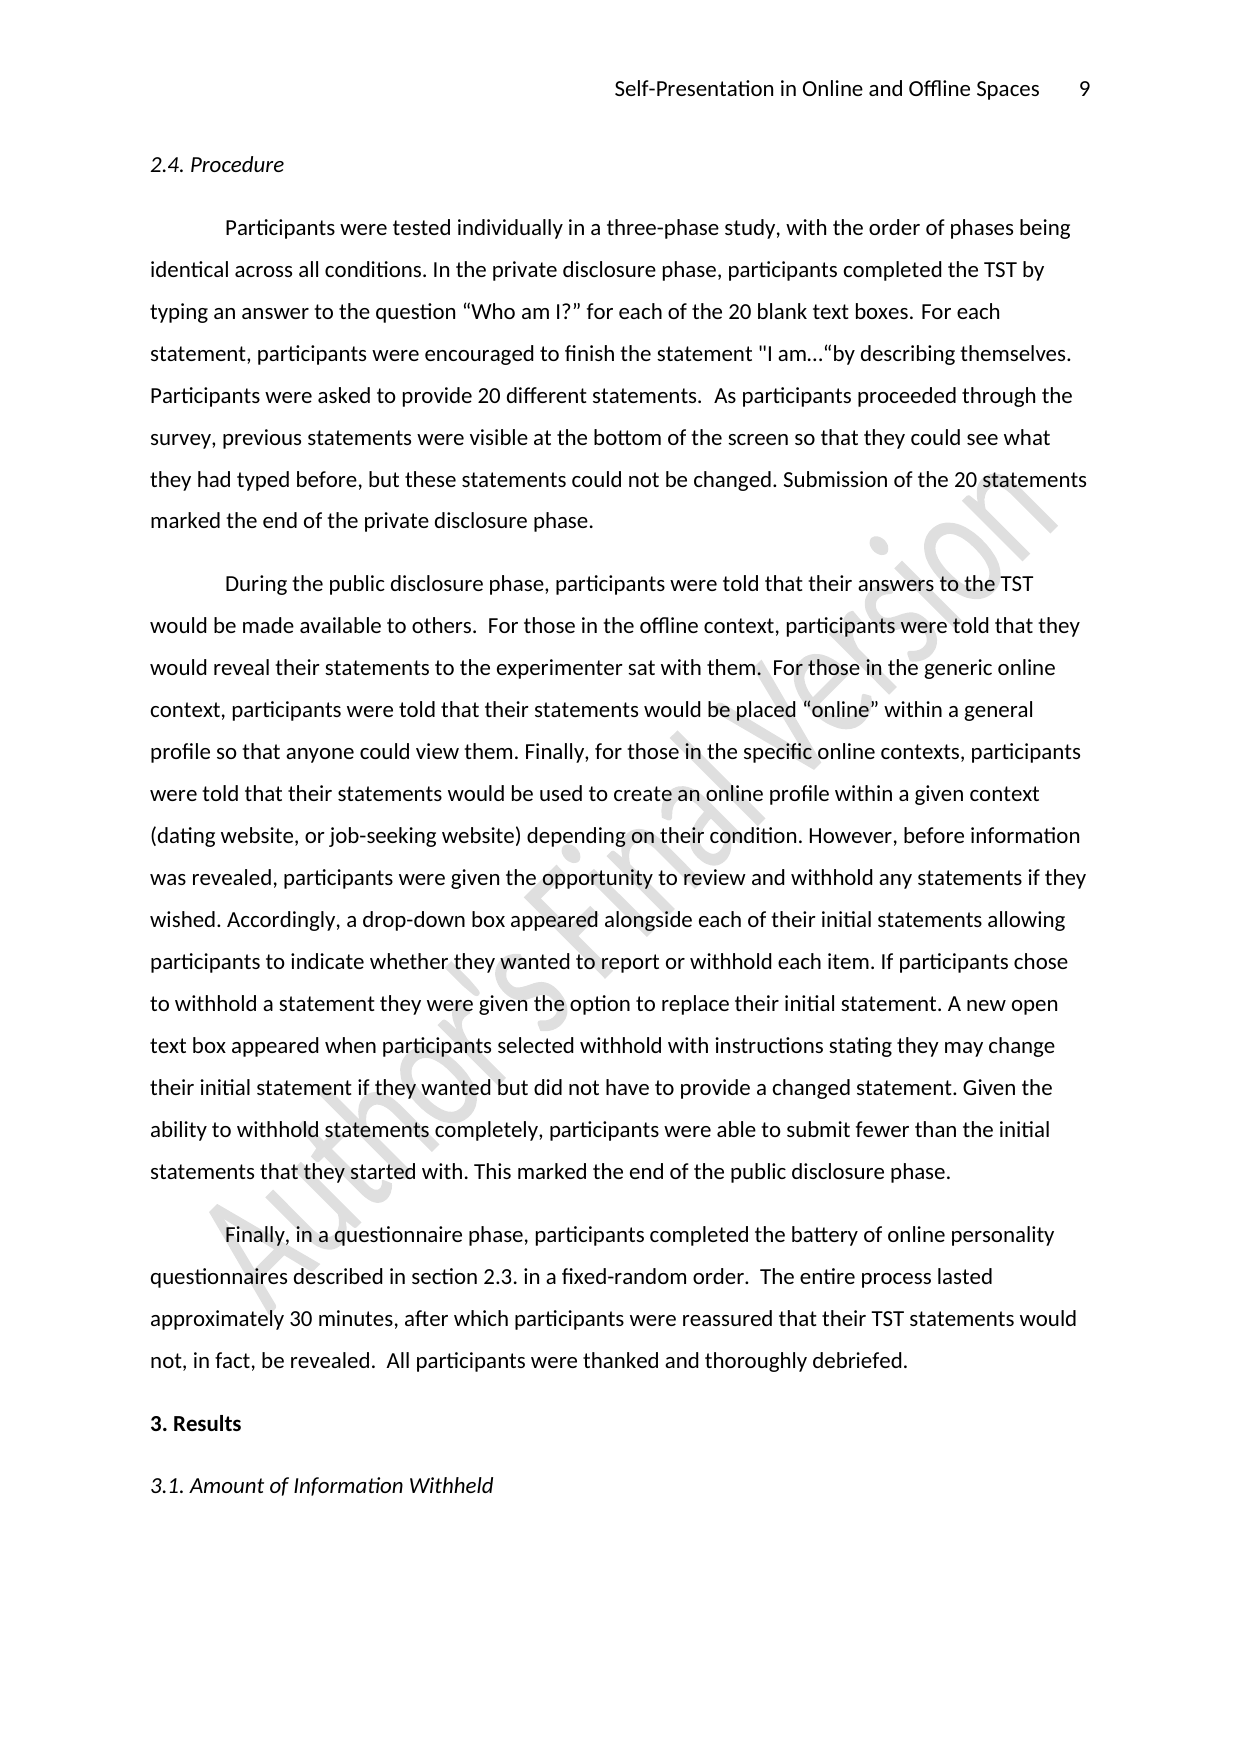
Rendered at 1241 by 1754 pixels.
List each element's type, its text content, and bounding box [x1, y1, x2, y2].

text 2.4. Procedure [150, 150, 1090, 178]
text Finally, in a questionnaire phase, participants completed the battery of online personality questionnaires described in section 2.3. in a fixed-random order. The entire process lasted approximately 30 minutes, after which participants were reassured that their TST statements would not, in fact, be revealed. All participants were thanked and thoroughly debriefed. [150, 1220, 1090, 1374]
text 3. Results [150, 1409, 1090, 1437]
text During the public disclosure phase, participants were told that their answers to the TST would be made available to others. For those in the offline context, participants were told that they would reveal their statements to the experimenter sat with them. For those in the generic online context, participants were told that their statements would be placed “online” within a general profile so that anyone could view them. Finally, for those in the specific online contexts, participants were told that their statements would be used to create an online profile within a given context (dating website, or job-seeking website) depending on their condition. However, before information was revealed, participants were given the opportunity to review and withhold any statements if they wished. Accordingly, a drop-down box appeared alongside each of their initial statements allowing participants to indicate whether they wanted to report or withhold each item. If participants chose to withhold a statement they were given the option to replace their initial statement. A new open text box appeared when participants selected withhold with instructions stating they may change their initial statement if they wanted but did not have to provide a changed statement. Given the ability to withhold statements completely, participants were able to submit fewer than the initial statements that they started with. This marked the end of the public disclosure phase. [150, 569, 1090, 1185]
text 3.1. Amount of Information Withheld [150, 1472, 1090, 1499]
text Participants were tested individually in a three-phase study, with the order of phases being identical across all conditions. In the private disclosure phase, participants completed the TST by typing an answer to the question “Who am I?” for each of the 20 blank text boxes. For each statement, participants were encouraged to finish the statement "I am…“by describing themselves. Participants were asked to provide 20 different statements. As participants proceeded through the survey, previous statements were visible at the bottom of the screen so that they could see what they had typed before, but these statements could not be changed. Submission of the 20 statements marked the end of the private disclosure phase. [150, 213, 1090, 535]
